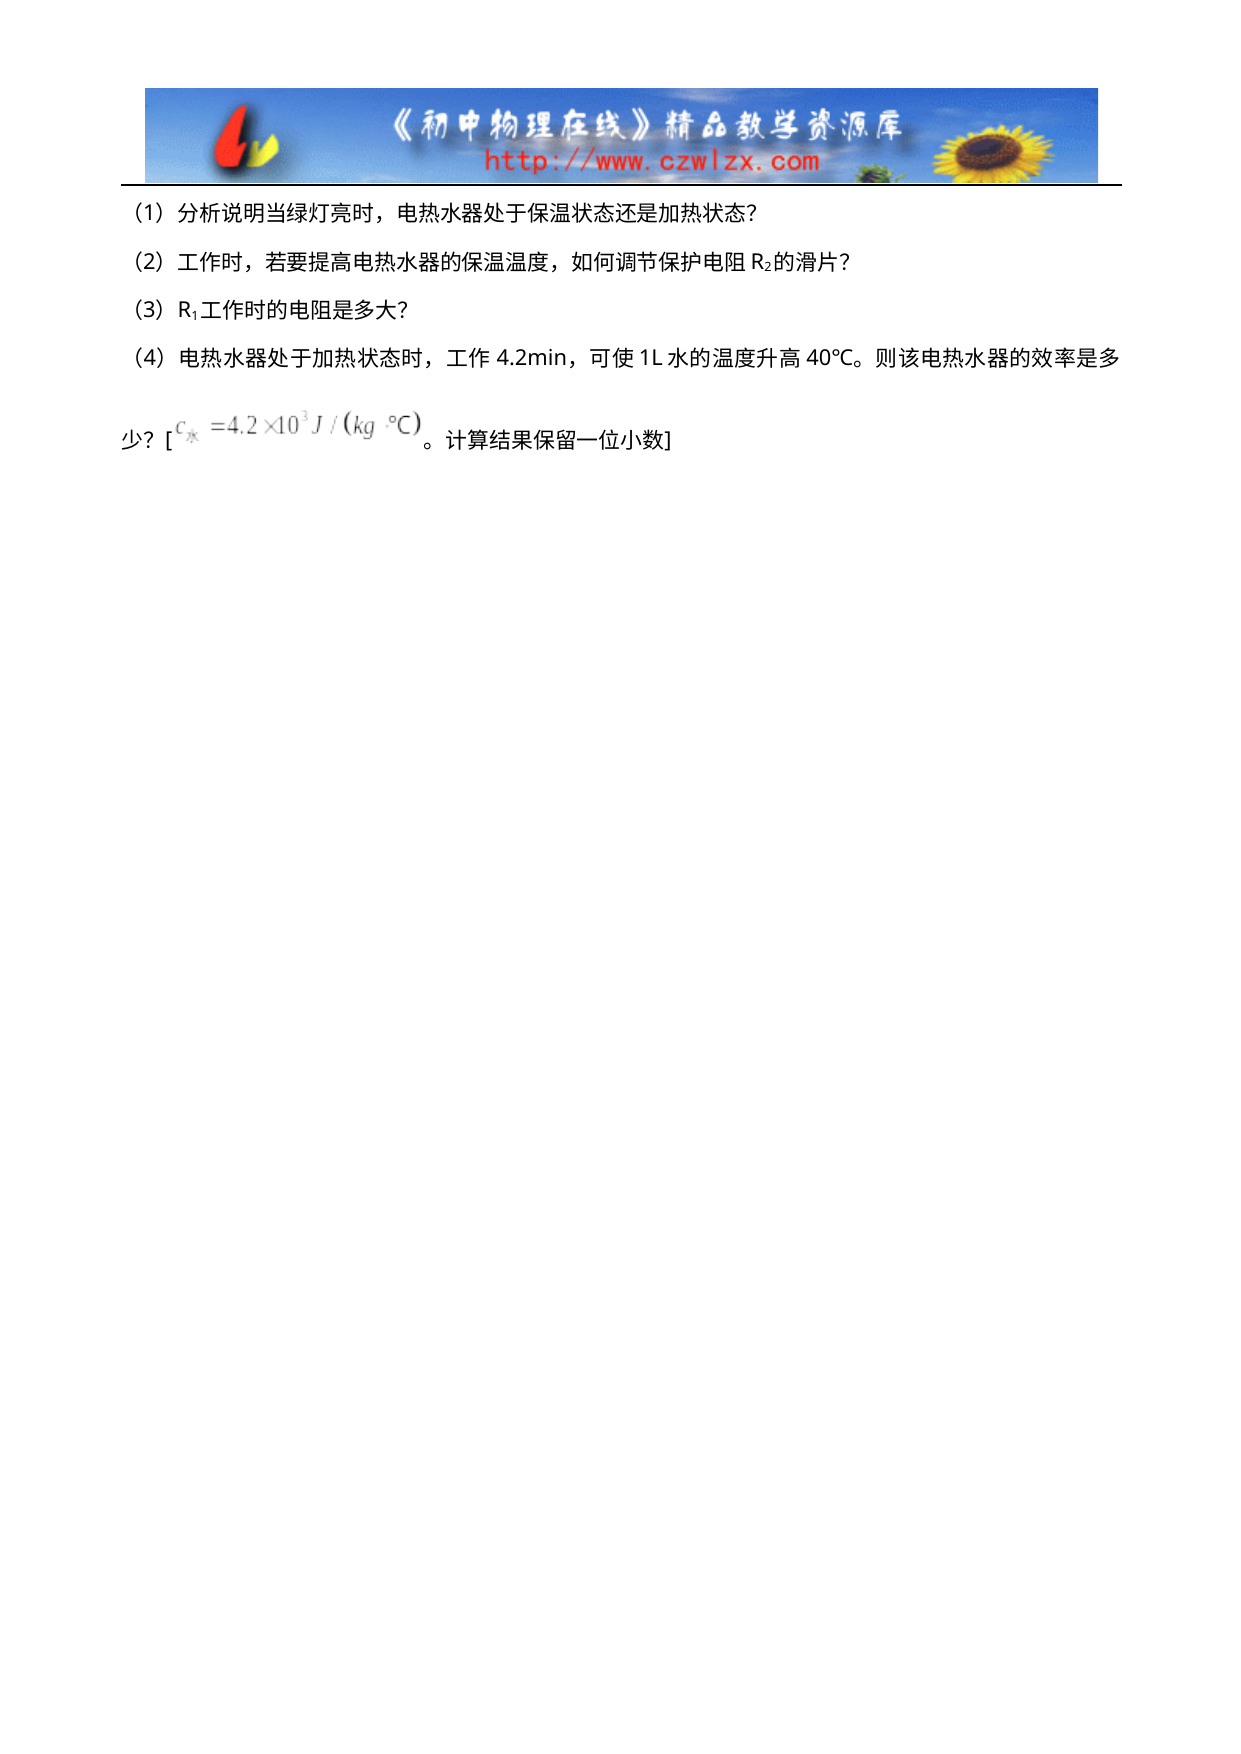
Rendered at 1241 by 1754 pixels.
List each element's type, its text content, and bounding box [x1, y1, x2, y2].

text （1）分析说明当绿灯亮时，电热水器处于保温状态还是加热状态？ [121, 196, 1122, 228]
text （2）工作时，若要提高电热水器的保温温度，如何调节保护电阻R2的滑片？ [121, 244, 1122, 277]
picture [145, 88, 1099, 183]
text （3）R1工作时的电阻是多大？ [121, 293, 1122, 325]
text （4）电热水器处于加热状态时，工作4.2min，可使1L水的温度升高40℃。则该电热水器的效率是多少？[。计算结果保留一位小数] [121, 341, 1122, 471]
